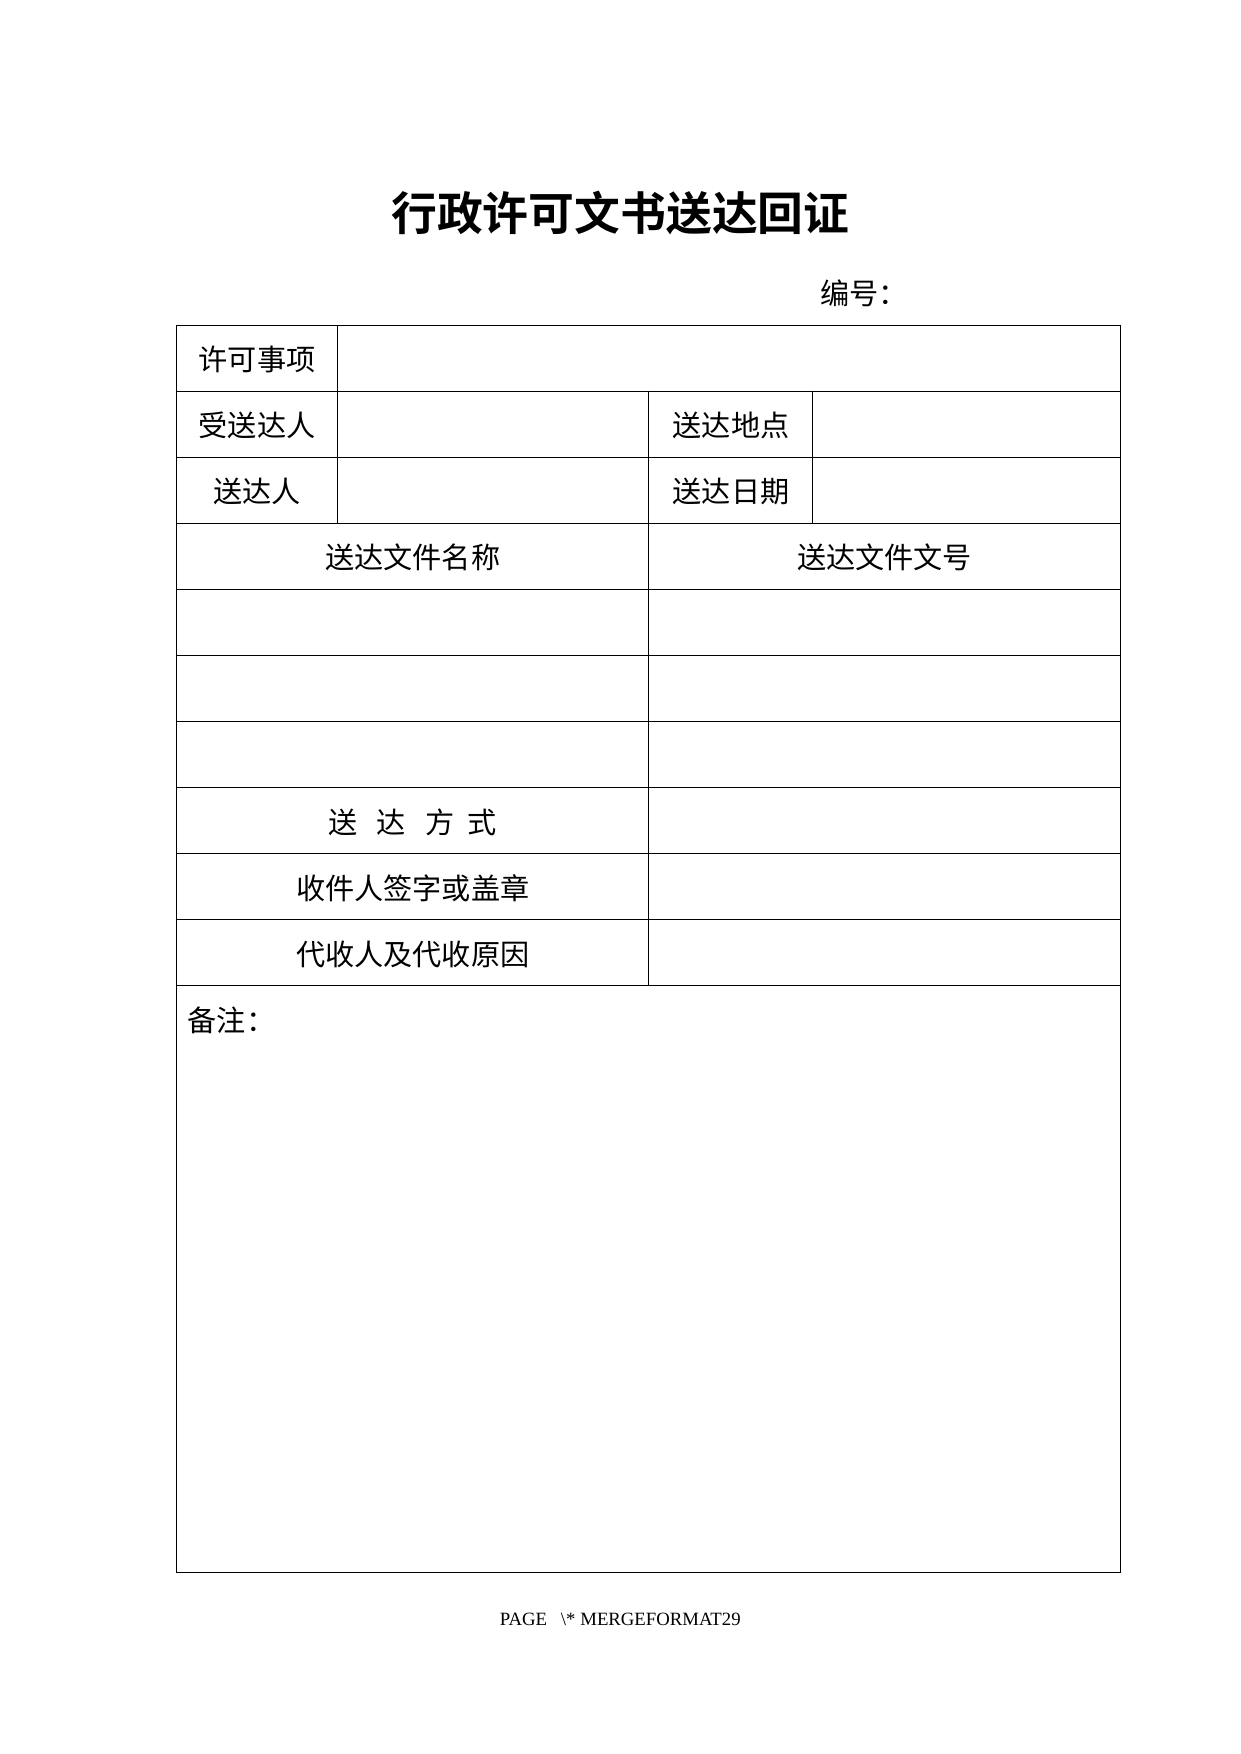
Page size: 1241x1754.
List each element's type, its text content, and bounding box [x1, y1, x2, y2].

table_cell [649, 788, 1120, 853]
table_cell [813, 392, 1120, 457]
table_header [338, 326, 1120, 391]
table_cell [649, 854, 1120, 919]
table_header 许可事项 [177, 326, 337, 391]
table_cell 送达日期 [649, 458, 812, 523]
table_cell [649, 722, 1120, 787]
table_cell 送 达 方 式 [177, 788, 648, 853]
table_cell 收件人签字或盖章 [177, 854, 648, 919]
table_cell 送达文件文号 [649, 524, 1120, 589]
table_cell [649, 656, 1120, 721]
table_cell [338, 458, 648, 523]
table_cell [649, 920, 1120, 985]
table_cell [177, 590, 648, 655]
table_cell 备注： [177, 986, 1120, 1572]
table_cell 送达地点 [649, 392, 812, 457]
table_cell [813, 458, 1120, 523]
table_cell [177, 722, 648, 787]
table_cell 送达人 [177, 458, 337, 523]
table_cell [177, 656, 648, 721]
text 行政许可文书送达回证 [187, 162, 1053, 259]
table_cell 受送达人 [177, 392, 337, 457]
table_cell [649, 590, 1120, 655]
table_cell [338, 392, 648, 457]
table_cell 送达文件名称 [177, 524, 648, 589]
table_cell 代收人及代收原因 [177, 920, 648, 985]
text 编号： [187, 259, 1053, 324]
